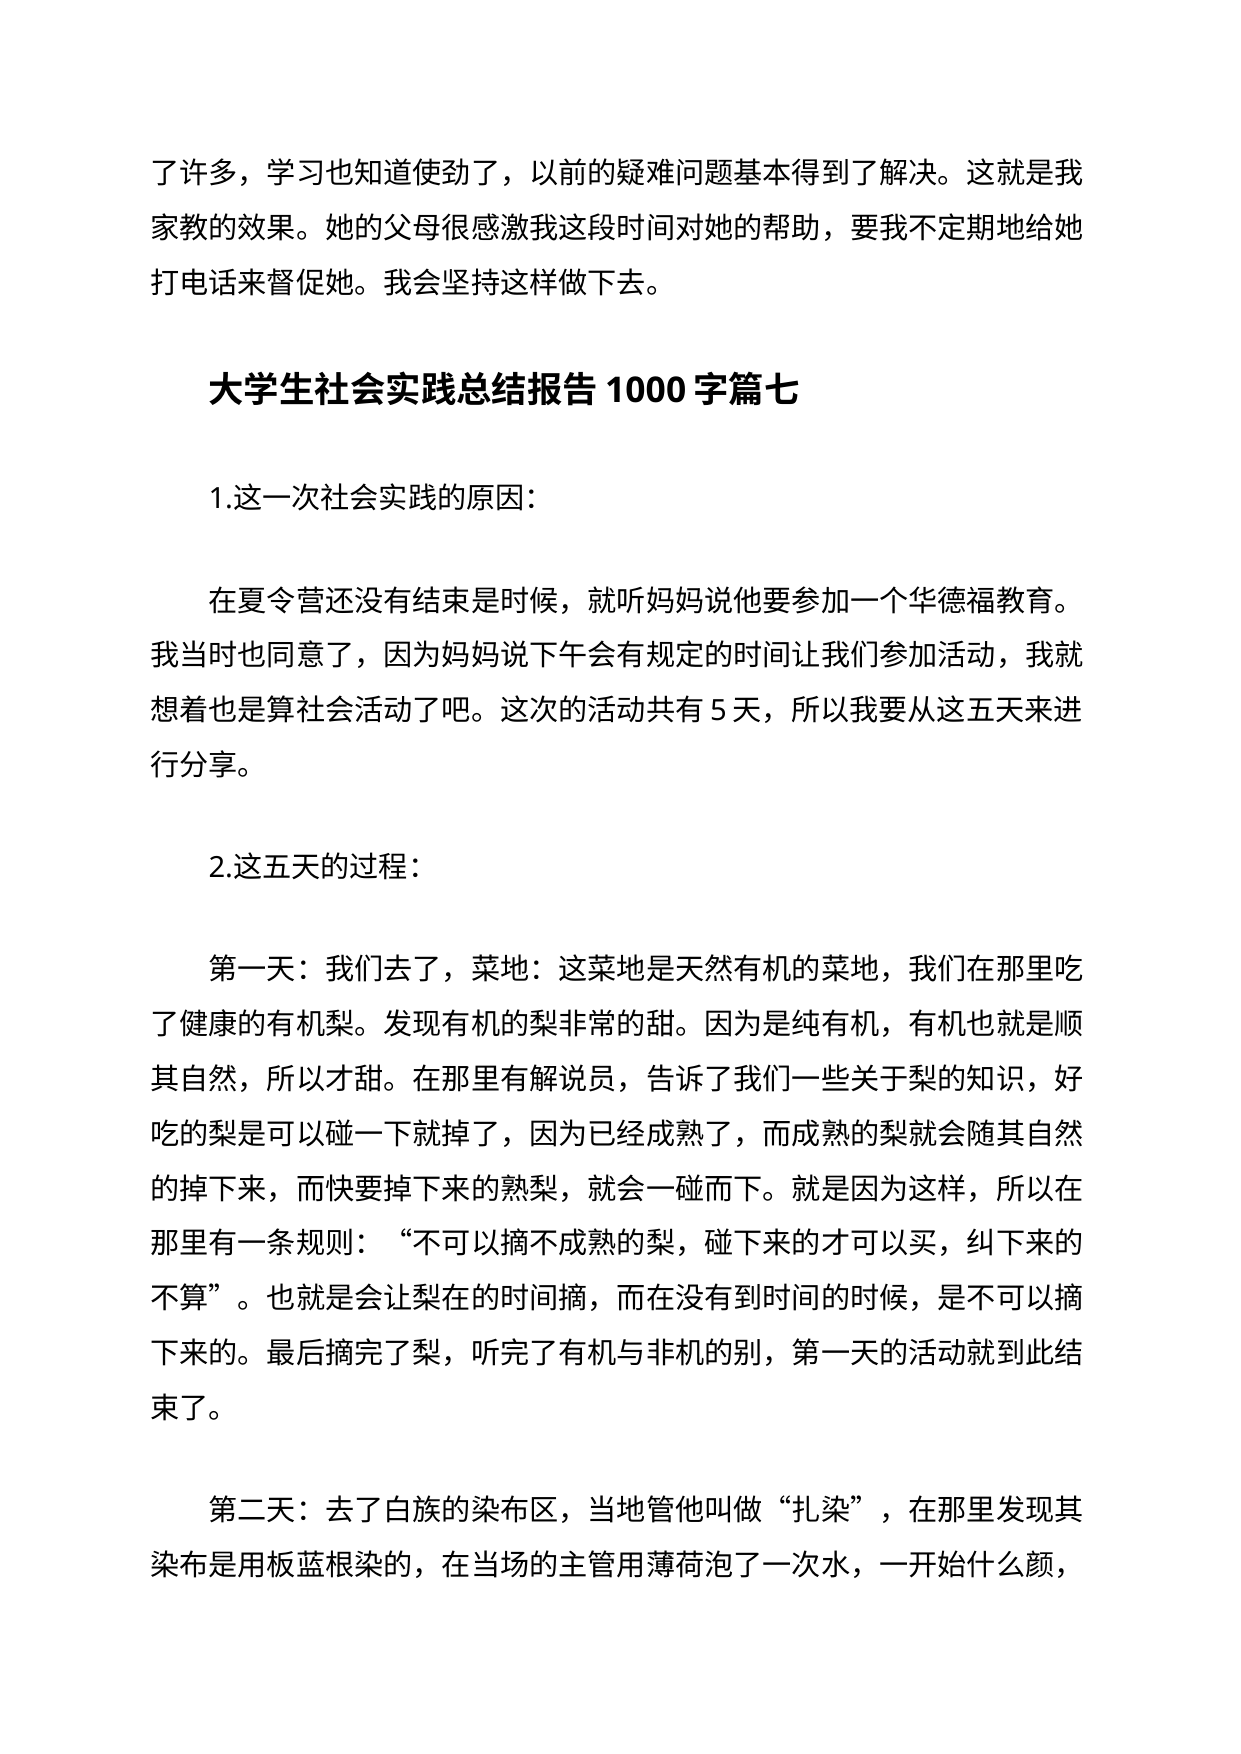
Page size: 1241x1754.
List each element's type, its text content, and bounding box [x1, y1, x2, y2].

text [150, 1487, 1090, 1584]
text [150, 150, 1090, 302]
text 2.这五天的过程： [150, 844, 1090, 886]
text 在夏令营还没有结束是时候，就听妈妈说他要参加一个华德福教育。我当时也同意了，因为妈妈说下午会有规定的时间让我们参加活动，我就想着也是算社会活动了吧。这次的活动共有5天，所以我要从这五天来进行分享。 [150, 577, 1090, 784]
text 1.这一次社会实践的原因： [150, 475, 1090, 517]
text 大学生社会实践总结报告1000字篇七 [150, 362, 1090, 413]
text 第一天：我们去了，菜地：这菜地是天然有机的菜地，我们在那里吃了健康的有机梨。发现有机的梨非常的甜。因为是纯有机，有机也就是顺其自然，所以才甜。在那里有解说员，告诉了我们一些关于梨的知识，好吃的梨是可以碰一下就掉了，因为已经成熟了，而成熟的梨就会随其自然的掉下来，而快要掉下来的熟梨，就会一碰而下。就是因为这样，所以在那里有一条规则：“不可以摘不成熟的梨，碰下来的才可以买，纠下来的不算”。也就是会让梨在的时间摘，而在没有到时间的时候，是不可以摘下来的。最后摘完了梨，听完了有机与非机的别，第一天的活动就到此结束了。 [150, 946, 1090, 1427]
